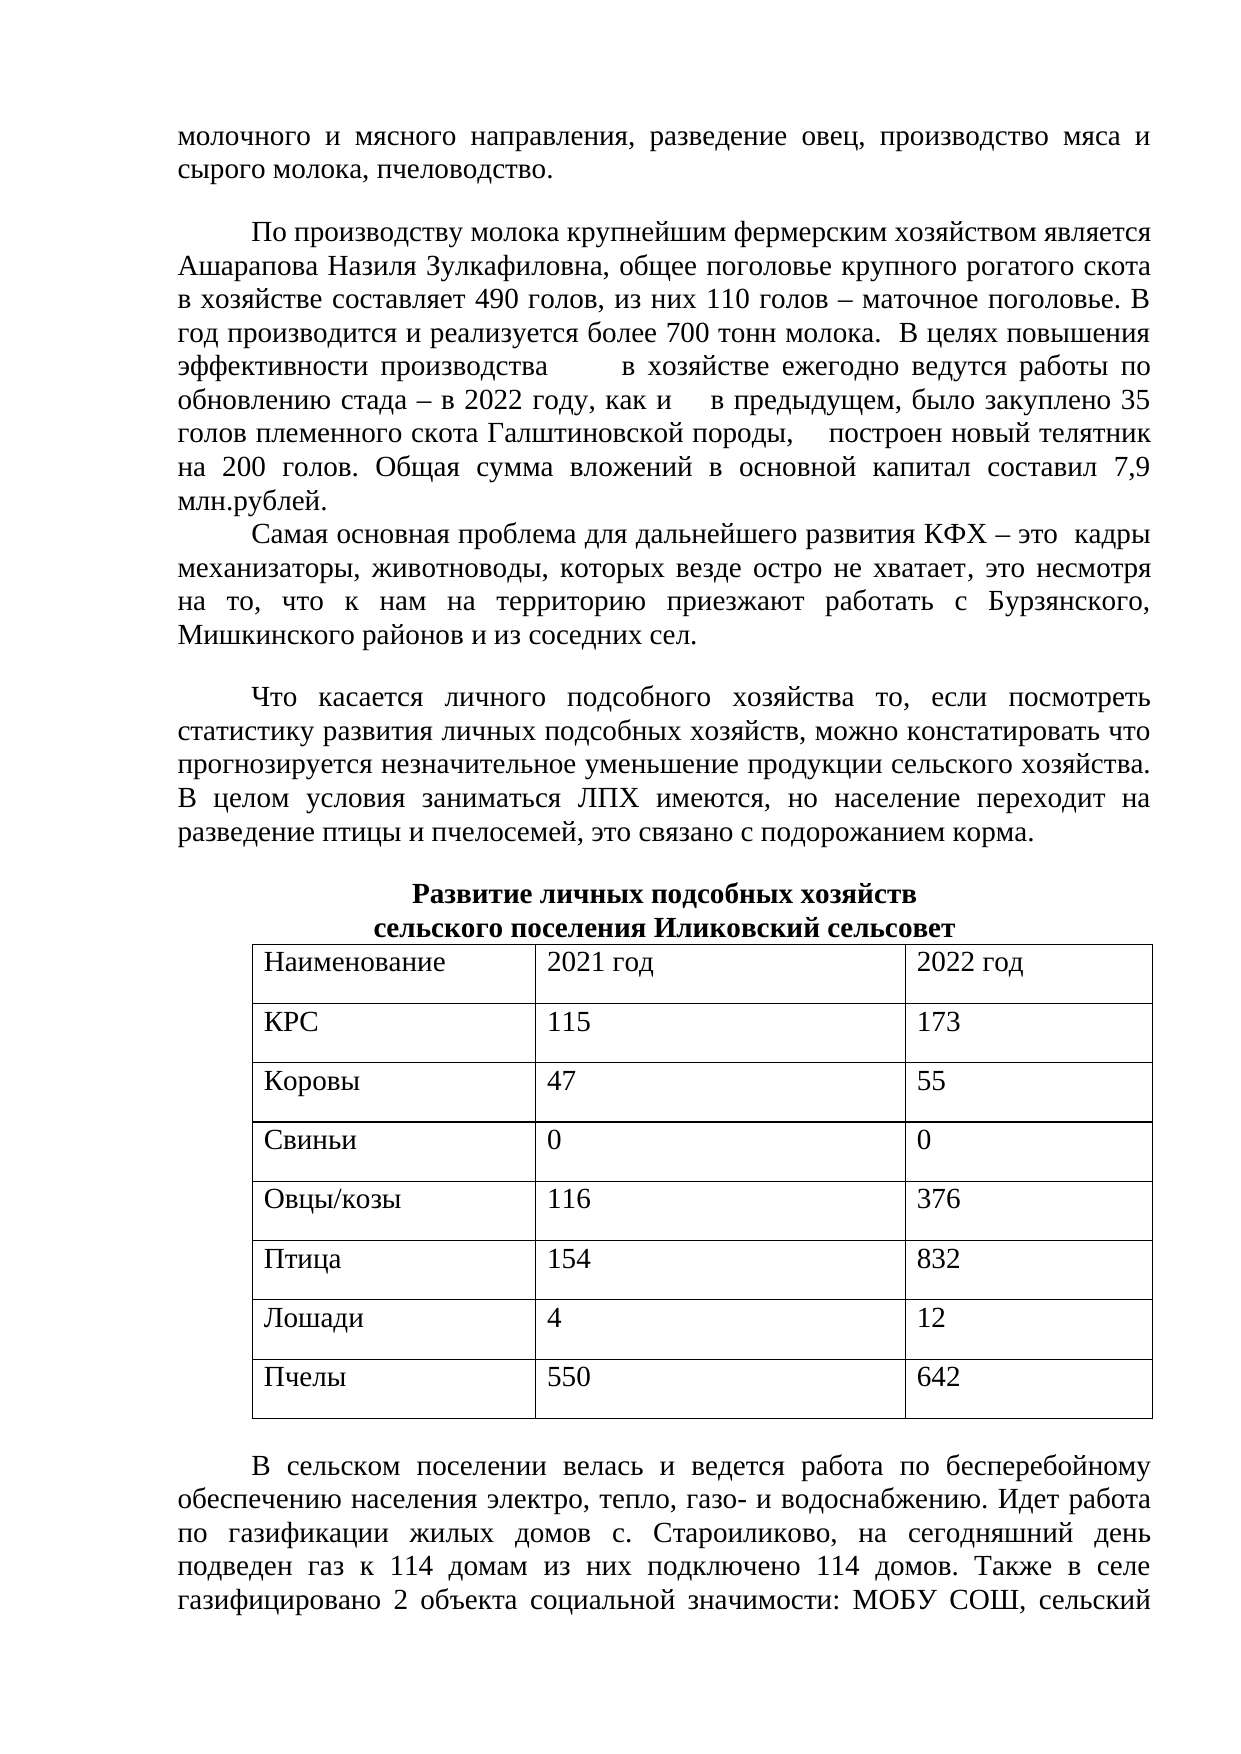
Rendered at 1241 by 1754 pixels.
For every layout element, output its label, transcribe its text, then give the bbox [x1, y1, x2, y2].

table_cell 55 [906, 1063, 1152, 1121]
table_cell 832 [906, 1241, 1152, 1299]
table_cell 0 [906, 1123, 1152, 1181]
text Развитие личных подсобных хозяйств [177, 876, 1152, 910]
table_cell 115 [536, 1004, 905, 1062]
table_cell 0 [536, 1123, 905, 1181]
table_cell 116 [536, 1182, 905, 1240]
table_cell Овцы/козы [253, 1182, 535, 1240]
text По производству молока крупнейшим фермерским хозяйством является Ашарапова Назиля Зулкафиловна, общее поголовье крупного рогатого скота в хозяйстве составляет 490 голов, из них 110 голов – маточное поголовье. В год производится и реализуется более 700 тонн молока. В целях повышения эффективности производства в хозяйстве ежегодно ведутся работы по обновлению стада – в 2022 году, как и в предыдущем, было закуплено 35 голов племенного скота Галштиновской породы, построен новый телятник на 200 голов. Общая сумма вложений в основной капитал составил 7,9 млн.рублей. [177, 214, 1152, 516]
table_cell 376 [906, 1182, 1152, 1240]
text Самая основная проблема для дальнейшего развития КФХ – это кадры механизаторы, животноводы, которых везде остро не хватает, это несмотря на то, что к нам на территорию приезжают работать с Бурзянского, Мишкинского районов и из соседних сел. [177, 516, 1152, 650]
table_header 2021 год [536, 945, 905, 1003]
table_cell 642 [906, 1360, 1152, 1418]
table_cell Пчелы [253, 1360, 535, 1418]
table_header 2022 год [906, 945, 1152, 1003]
table_cell 154 [536, 1241, 905, 1299]
table_header Наименование [253, 945, 535, 1003]
table_cell КРС [253, 1004, 535, 1062]
table_cell 173 [906, 1004, 1152, 1062]
table_cell Свиньи [253, 1123, 535, 1181]
table_cell 4 [536, 1300, 905, 1358]
table_cell Лошади [253, 1300, 535, 1358]
table_cell 47 [536, 1063, 905, 1121]
text Что касается личного подсобного хозяйства то, если посмотреть статистику развития личных подсобных хозяйств, можно констатировать что прогнозируется незначительное уменьшение продукции сельского хозяйства. В целом условия заниматься ЛПХ имеются, но население переходит на разведение птицы и пчелосемей, это связано с подорожанием корма. [177, 679, 1152, 847]
table_cell 550 [536, 1360, 905, 1418]
table_cell Коровы [253, 1063, 535, 1121]
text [177, 118, 1152, 185]
table_cell 12 [906, 1300, 1152, 1358]
text сельского поселения Иликовский сельсовет [177, 910, 1152, 943]
table_cell Птица [253, 1241, 535, 1299]
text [177, 1448, 1152, 1616]
